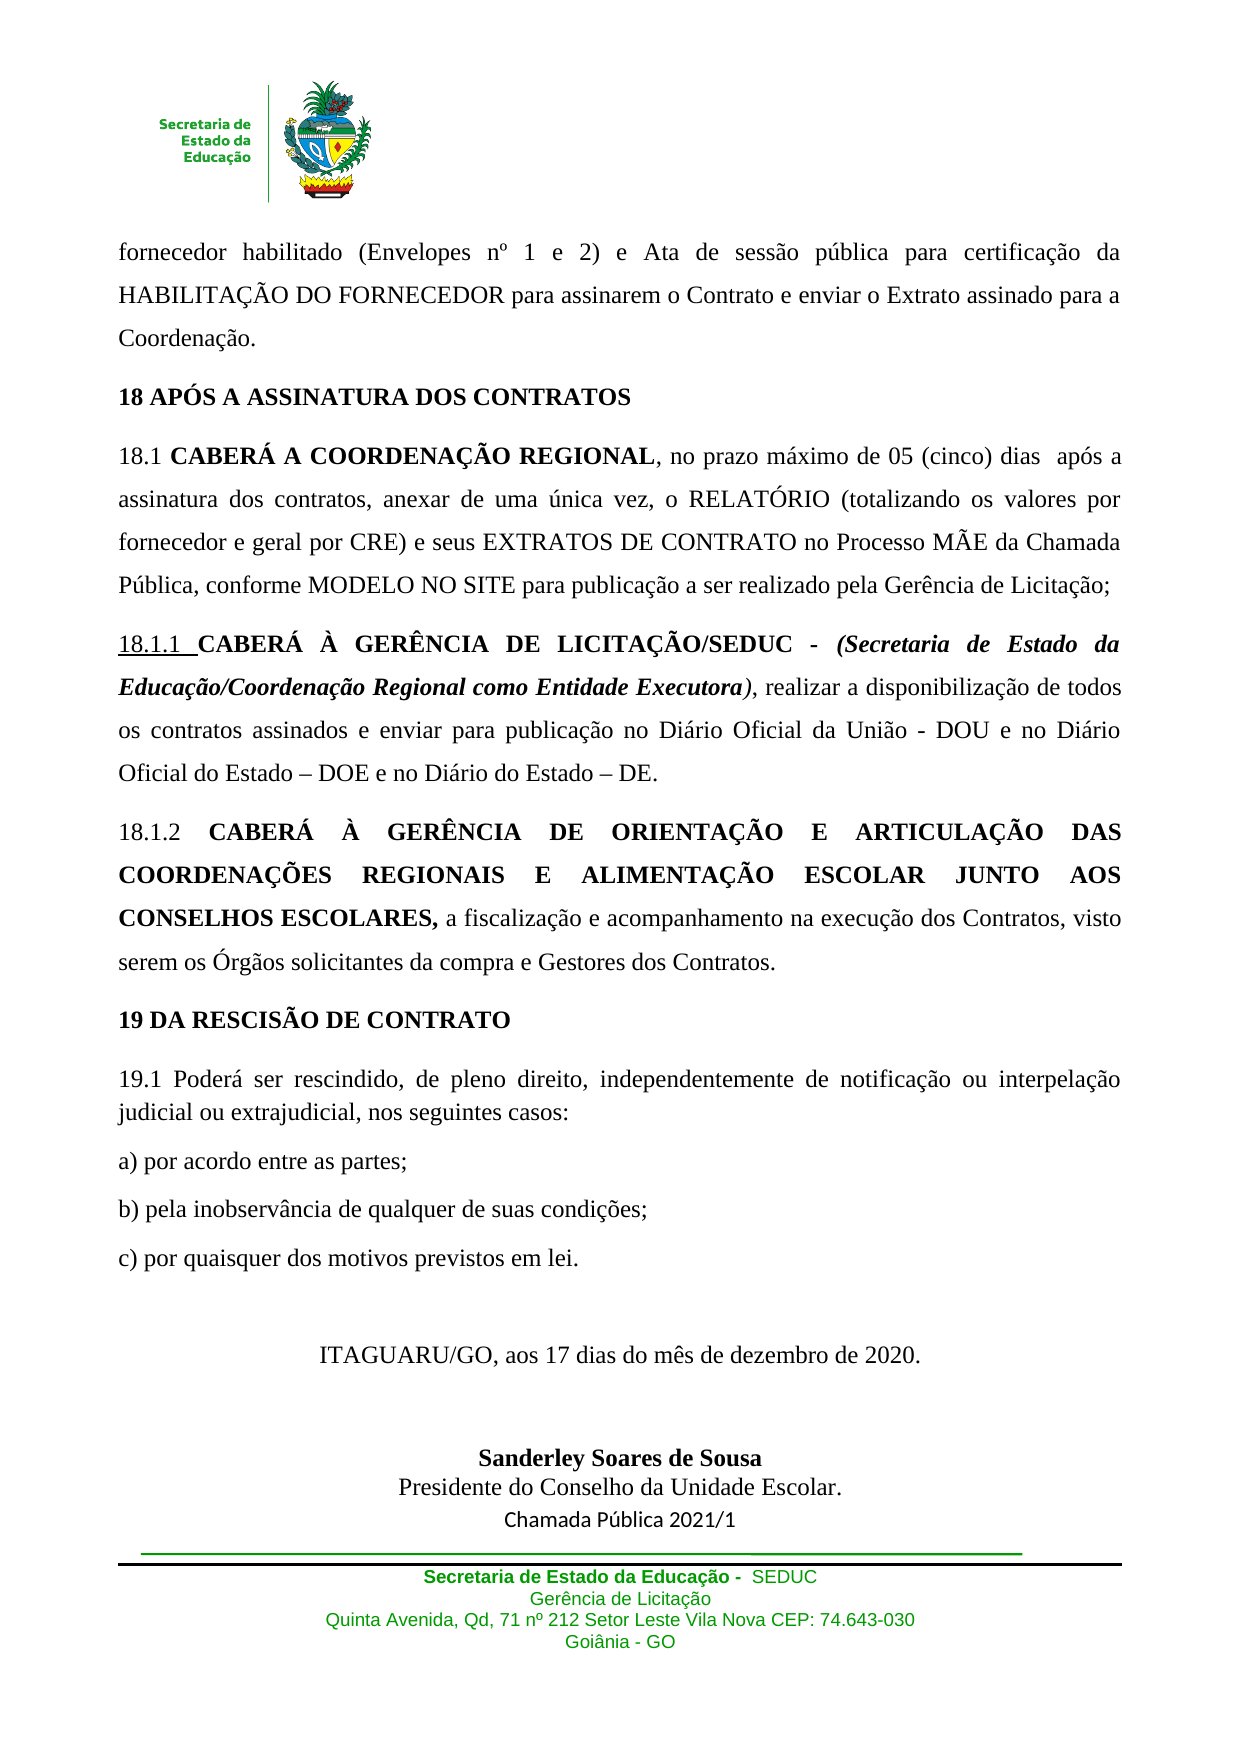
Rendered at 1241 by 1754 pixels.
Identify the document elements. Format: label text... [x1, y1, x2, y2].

picture [118, 73, 412, 210]
text c) por quaisquer dos motivos previstos em lei. [118, 1243, 1122, 1272]
text 18.1.2 CABERÁ À GERÊNCIA DE ORIENTAÇÃO E ARTICULAÇÃO DAS COORDENAÇÕES REGIONAIS E ALIMENTAÇÃO ESCOLAR JUNTO AOS CONSELHOS ESCOLARES, a fiscalização e acompanhamento na execução dos Contratos, visto serem os Órgãos solicitantes da compra e Gestores dos Contratos. [118, 817, 1122, 975]
text Sanderley Soares de Sousa [118, 1443, 1122, 1472]
text 19 DA RESCISÃO DE CONTRATO [118, 1005, 1122, 1034]
text b) pela inobservância de qualquer de suas condições; [118, 1194, 1122, 1223]
text 19.1 Poderá ser rescindido, de pleno direito, independentemente de notificação ou interpelação judicial ou extrajudicial, nos seguintes casos: [118, 1064, 1122, 1126]
text 18.1.1 CABERÁ À GERÊNCIA DE LICITAÇÃO/SEDUC - (Secretaria de Estado da Educação/Coordenação Regional como Entidade Executora), realizar a disponibilização de todos os contratos assinados e enviar para publicação no Diário Oficial da União - DOU e no Diário Oficial do Estado – DOE e no Diário do Estado – DE. [118, 629, 1122, 787]
text ITAGUARU/GO, aos 17 dias do mês de dezembro de 2020. [118, 1340, 1122, 1369]
text 18 APÓS A ASSINATURA DOS CONTRATOS [118, 382, 1122, 411]
text Presidente do Conselho da Unidade Escolar. [118, 1472, 1122, 1501]
text 18.1 CABERÁ A COORDENAÇÃO REGIONAL, no prazo máximo de 05 (cinco) dias após a assinatura dos contratos, anexar de uma única vez, o RELATÓRIO (totalizando os valores por fornecedor e geral por CRE) e seus EXTRATOS DE CONTRATO no Processo MÃE da Chamada Pública, conforme MODELO NO SITE para publicação a ser realizado pela Gerência de Licitação; [118, 441, 1122, 599]
text a) por acordo entre as partes; [118, 1146, 1122, 1174]
